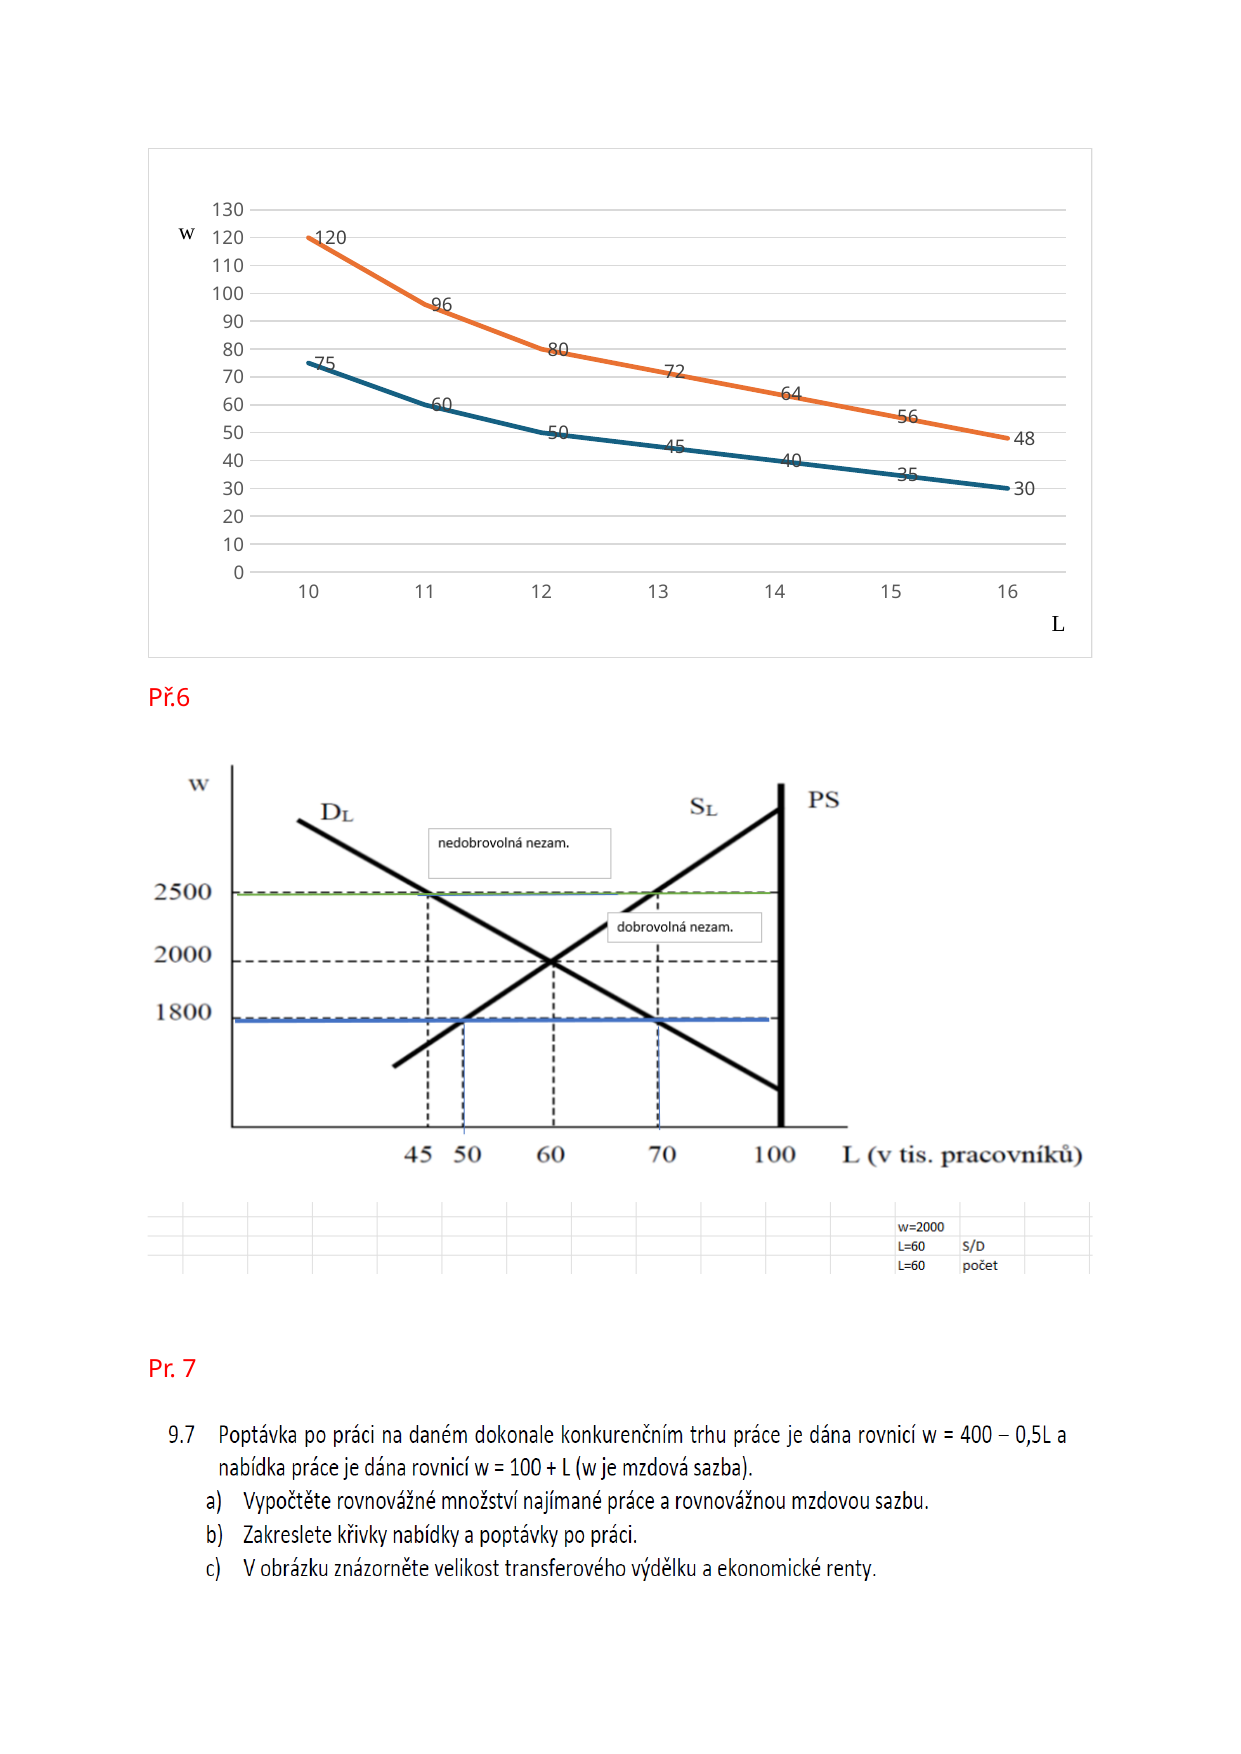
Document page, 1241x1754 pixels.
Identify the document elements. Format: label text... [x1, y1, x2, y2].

text Pr. 7 [148, 1351, 1093, 1385]
text Př.6 [148, 680, 1093, 714]
picture [147, 735, 1093, 1274]
